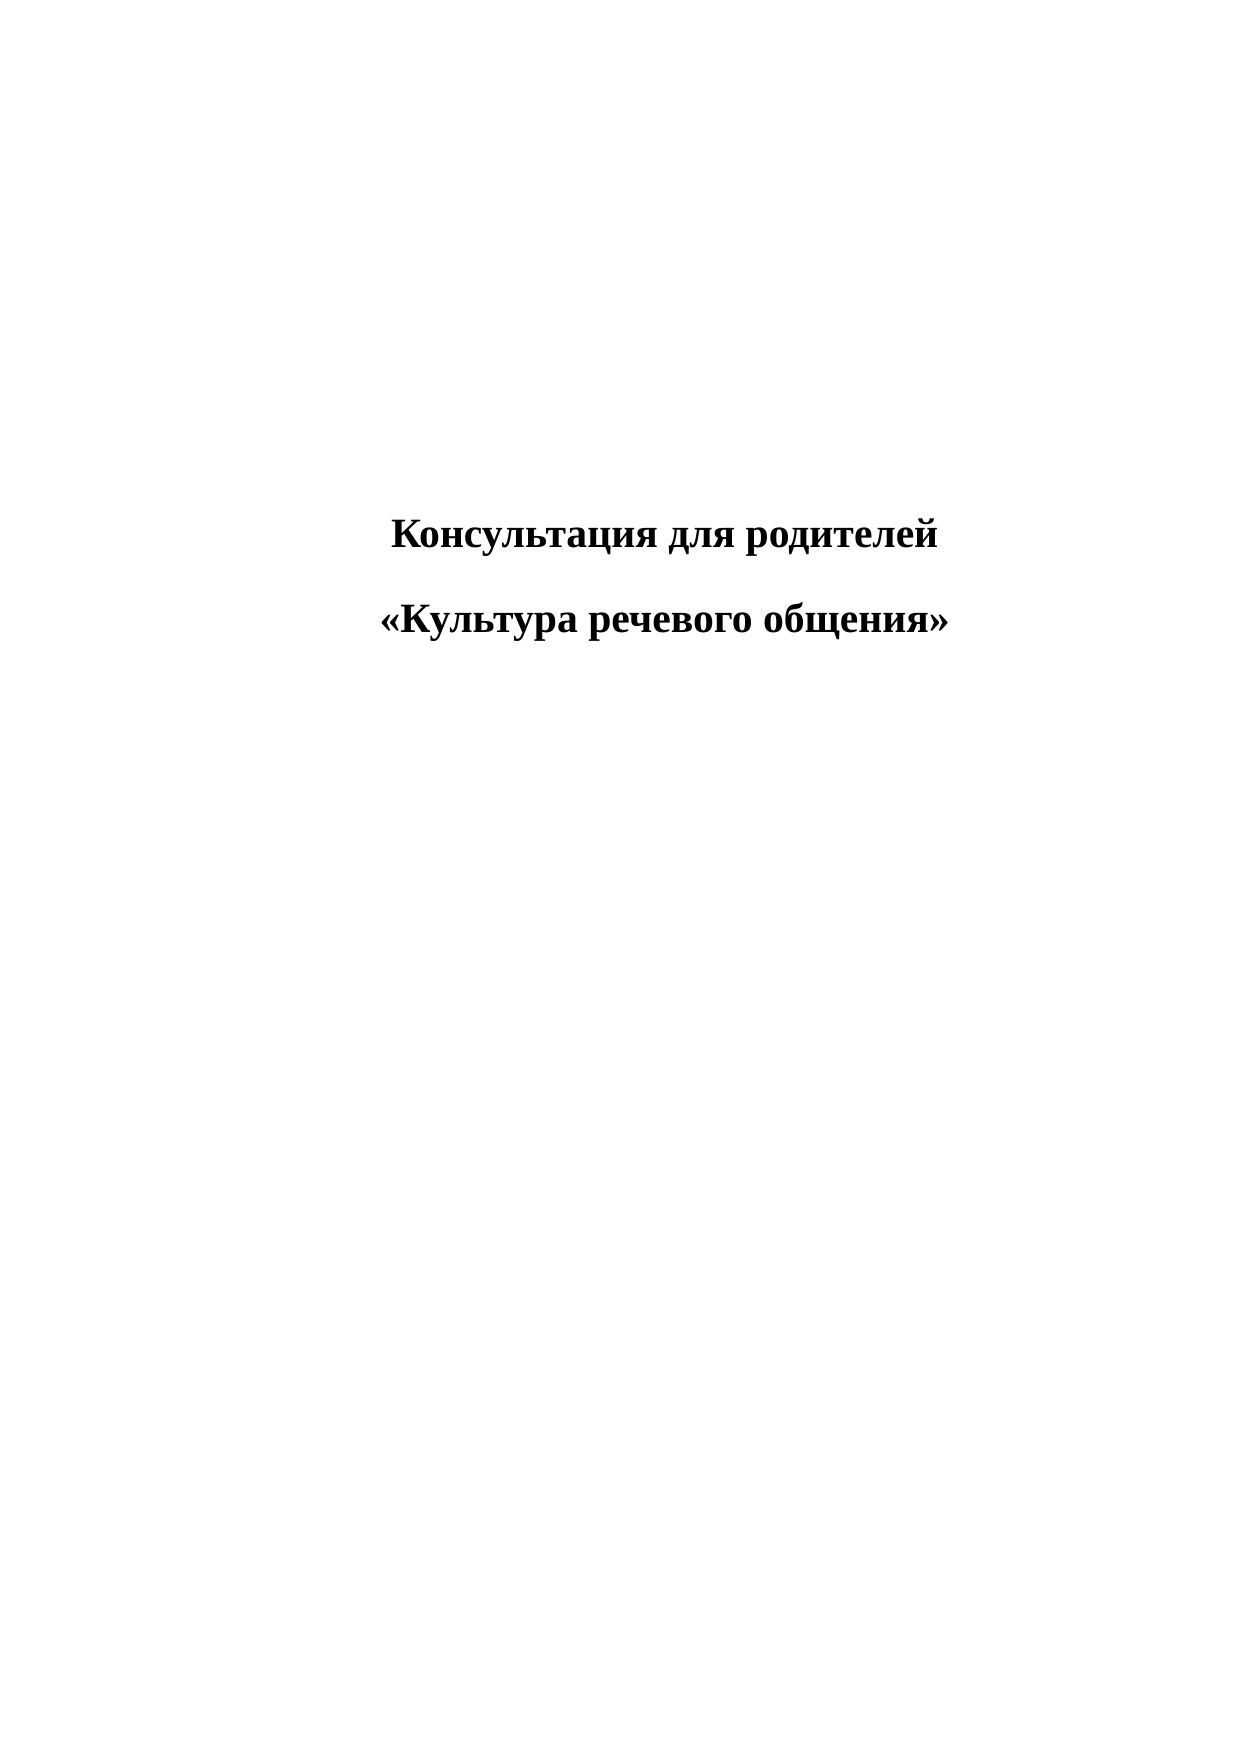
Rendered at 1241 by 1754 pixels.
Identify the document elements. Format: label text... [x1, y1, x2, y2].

text «Культура речевого общения» [177, 593, 1152, 641]
text Консультация для родителей [177, 509, 1152, 557]
